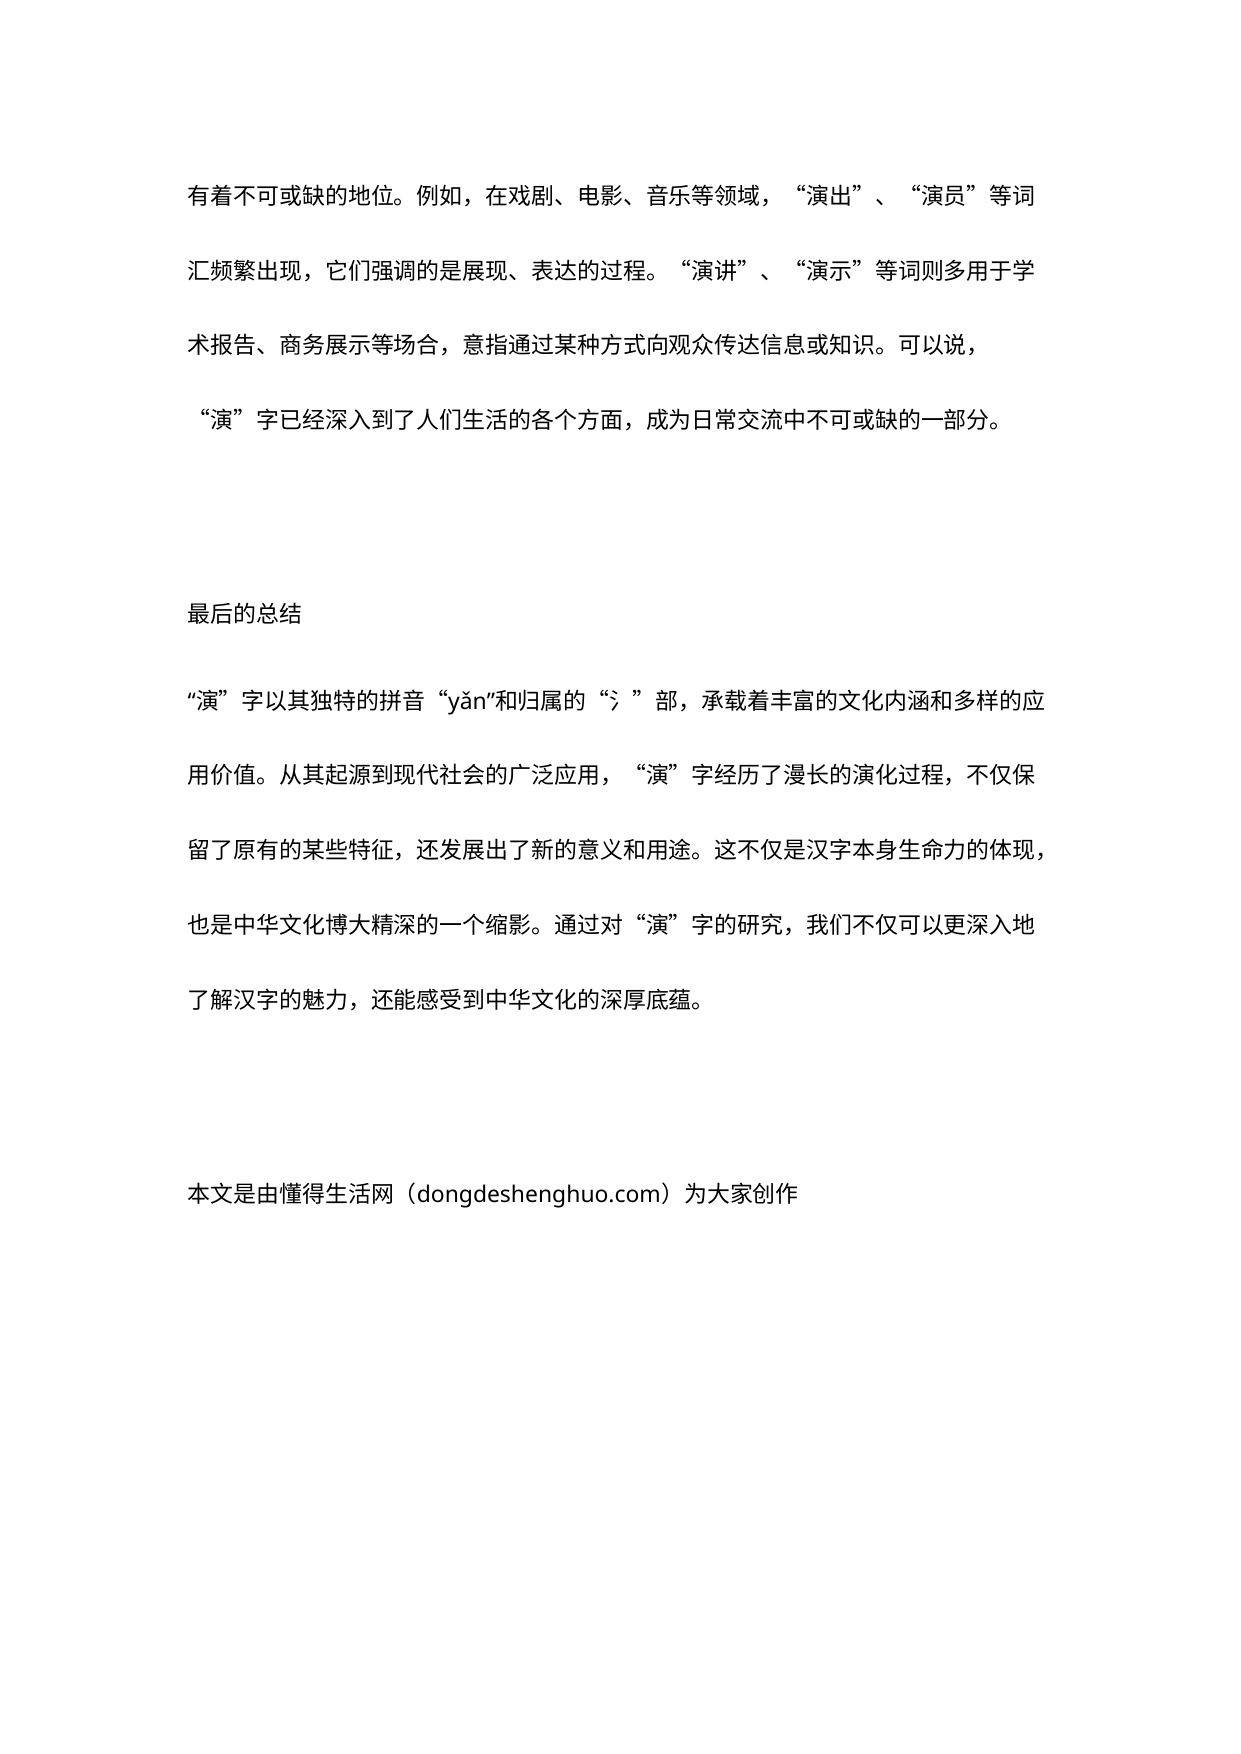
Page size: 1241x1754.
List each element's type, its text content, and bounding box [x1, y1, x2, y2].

text 最后的总结 [187, 580, 1053, 645]
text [187, 162, 1053, 451]
text “演”字以其独特的拼音“yǎn”和归属的“氵”部，承载着丰富的文化内涵和多样的应用价值。从其起源到现代社会的广泛应用，“演”字经历了漫长的演化过程，不仅保留了原有的某些特征，还发展出了新的意义和用途。这不仅是汉字本身生命力的体现，也是中华文化博大精深的一个缩影。通过对“演”字的研究，我们不仅可以更深入地了解汉字的魅力，还能感受到中华文化的深厚底蕴。 [187, 667, 1053, 1031]
text 本文是由懂得生活网（dongdeshenghuo.com）为大家创作 [187, 1160, 1053, 1225]
